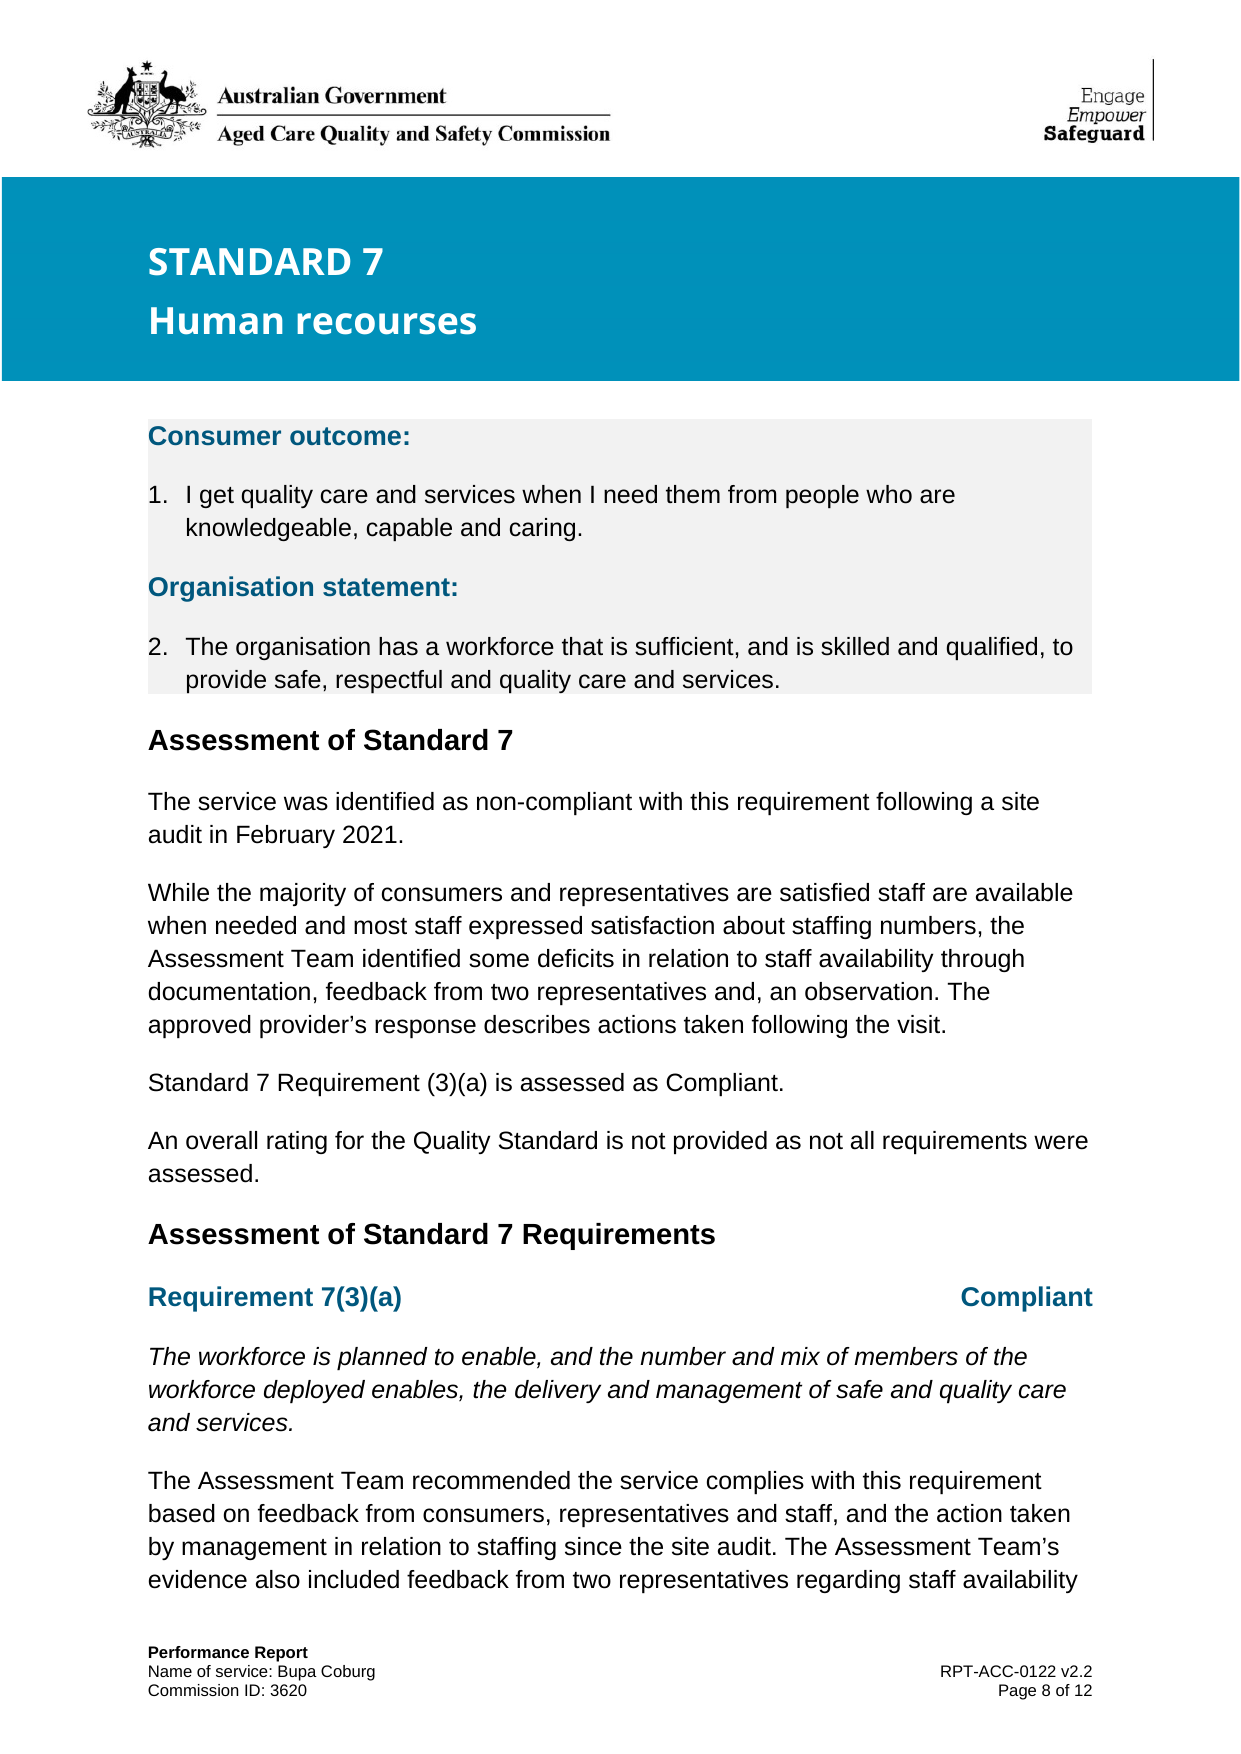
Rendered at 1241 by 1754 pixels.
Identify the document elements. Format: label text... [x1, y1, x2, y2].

picture [1, 0, 1241, 169]
list The organisation has a workforce that is sufficient, and is skilled and qualified, to provide safe, respectful and quality care and services. [148, 632, 1092, 694]
subtitle Assessment of Standard 7 Requirements [148, 1217, 1092, 1251]
text While the majority of consumers and representatives are satisfied staff are available when needed and most staff expressed satisfaction about staffing numbers, the Assessment Team identified some deficits in relation to staff availability through documentation, feedback from two representatives and, an observation. The approved provider’s response describes actions taken following the visit. [148, 878, 1092, 1039]
subtitle Organisation statement: [148, 571, 1092, 603]
text Standard 7 Requirement (3)(a) is assessed as Compliant. [148, 1068, 1092, 1097]
subtitle STANDARD 7 Human recourses [148, 236, 1092, 345]
subtitle Requirement 7(3)(a) Compliant [148, 1281, 1092, 1312]
subtitle Assessment of Standard 7 [148, 723, 1092, 757]
text The service was identified as non-compliant with this requirement following a site audit in February 2021. [148, 787, 1092, 849]
text The workforce is planned to enable, and the number and mix of members of the workforce deployed enables, the delivery and management of safe and quality care and services. [148, 1342, 1092, 1436]
text An overall rating for the Quality Standard is not provided as not all requirements were assessed. [148, 1126, 1092, 1188]
list I get quality care and services when I need them from people who are knowledgeable, capable and caring. [148, 480, 1092, 542]
text Consumer outcome: [148, 419, 1092, 451]
